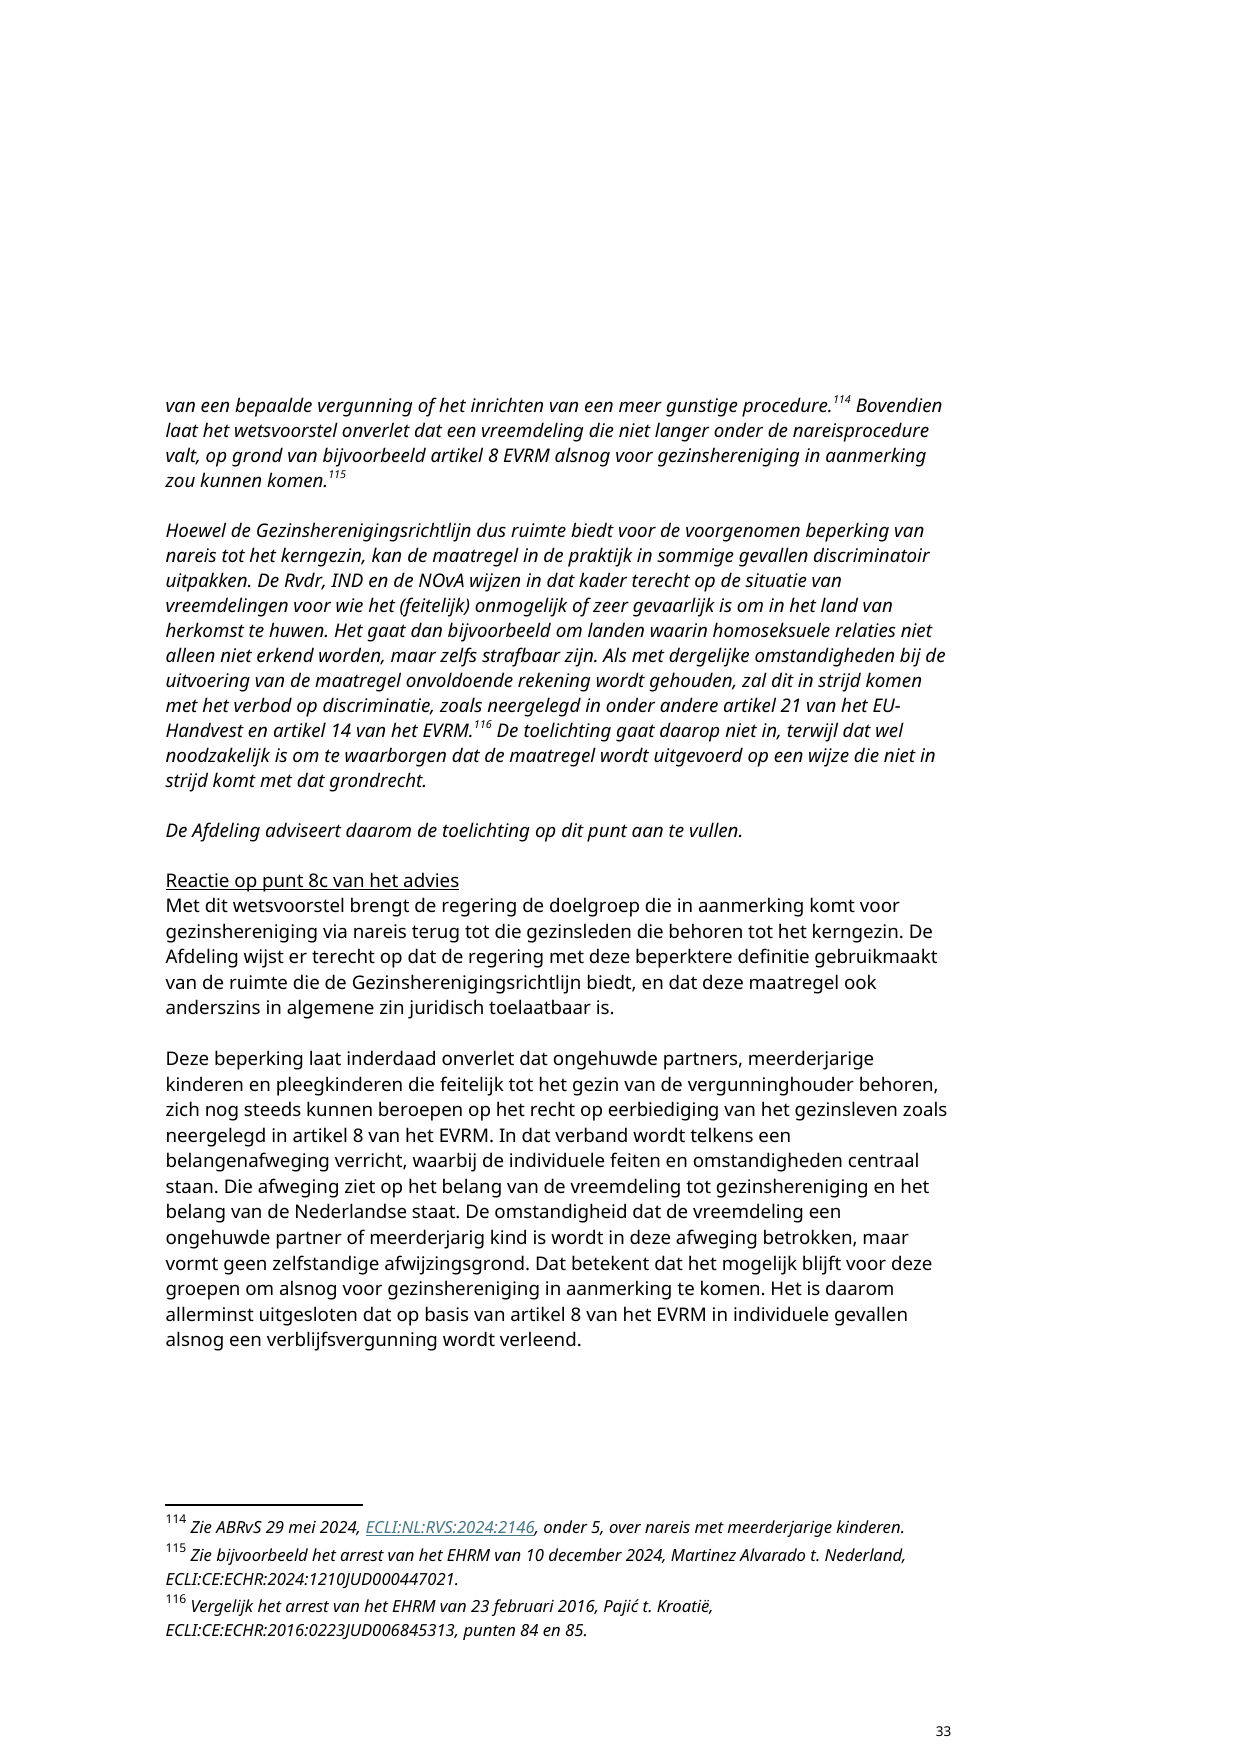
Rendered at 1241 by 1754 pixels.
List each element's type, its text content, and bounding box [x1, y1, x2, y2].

text Deze beperking laat inderdaad onverlet dat ongehuwde partners, meerderjarige kinderen en pleegkinderen die feitelijk tot het gezin van de vergunninghouder behoren, zich nog steeds kunnen beroepen op het recht op eerbiediging van het gezinsleven zoals neergelegd in artikel 8 van het EVRM. In dat verband wordt telkens een belangenafweging verricht, waarbij de individuele feiten en omstandigheden centraal staan. Die afweging ziet op het belang van de vreemdeling tot gezinshereniging en het belang van de Nederlandse staat. De omstandigheid dat de vreemdeling een ongehuwde partner of meerderjarig kind is wordt in deze afweging betrokken, maar vormt geen zelfstandige afwijzingsgrond. Dat betekent dat het mogelijk blijft voor deze groepen om alsnog voor gezinshereniging in aanmerking te komen. Het is daarom allerminst uitgesloten dat op basis van artikel 8 van het EVRM in individuele gevallen alsnog een verblijfsvergunning wordt verleend. [165, 1046, 951, 1352]
text Met dit wetsvoorstel brengt de regering de doelgroep die in aanmerking komt voor gezinshereniging via nareis terug tot die gezinsleden die behoren tot het kerngezin. De Afdeling wijst er terecht op dat de regering met deze beperktere definitie gebruikmaakt van de ruimte die de Gezinsherenigingsrichtlijn biedt, en dat deze maatregel ook anderszins in algemene zin juridisch toelaatbaar is. [165, 893, 951, 1020]
text De Afdeling adviseert daarom de toelichting op dit punt aan te vullen. [165, 817, 951, 842]
text Deze maatregel is in algemene zin juridisch toelaatbaar. Ongehuwde partners, meerderjarige kinderen en pleegkinderen vallen immers niet dwingend onder het begrip ‘gezinslid’ uit de Gezinsherenigingsrichtlijn. Ook andere internationale of nationale rechtsregels, zoals artikel 8 EVRM, staan hieraan niet in de weg. Artikel 8 EVRM verplicht namelijk niet tot het afgeven van een bepaalde vergunning of het inrichten van een meer gunstige procedure. Bovendien laat het wetsvoorstel onverlet dat een vreemdeling die niet langer onder de nareisprocedure valt, op grond van bijvoorbeeld artikel 8 EVRM alsnog voor gezinshereniging in aanmerking zou kunnen komen. Hoewel de Gezinsherenigingsrichtlijn dus ruimte biedt voor de voorgenomen beperking van nareis tot het kerngezin, kan de maatregel in de praktijk in sommige gevallen discriminatoir uitpakken. De Rvdr, IND en de NOvA wijzen in dat kader terecht op de situatie van vreemdelingen voor wie het (feitelijk) onmogelijk of zeer gevaarlijk is om in het land van herkomst te huwen. Het gaat dan bijvoorbeeld om landen waarin homoseksuele relaties niet alleen niet erkend worden, maar zelfs strafbaar zijn. Als met dergelijke omstandigheden bij de uitvoering van de maatregel onvoldoende rekening wordt gehouden, zal dit in strijd komen met het verbod op discriminatie, zoals neergelegd in onder andere artikel 21 van het EU-Handvest en artikel 14 van het EVRM. De toelichting gaat daarop niet in, terwijl dat wel noodzakelijk is om te waarborgen dat de maatregel wordt uitgevoerd op een wijze die niet in strijd komt met dat grondrecht. [165, 392, 951, 792]
subtitle Reactie op punt 8c van het advies [165, 867, 951, 893]
